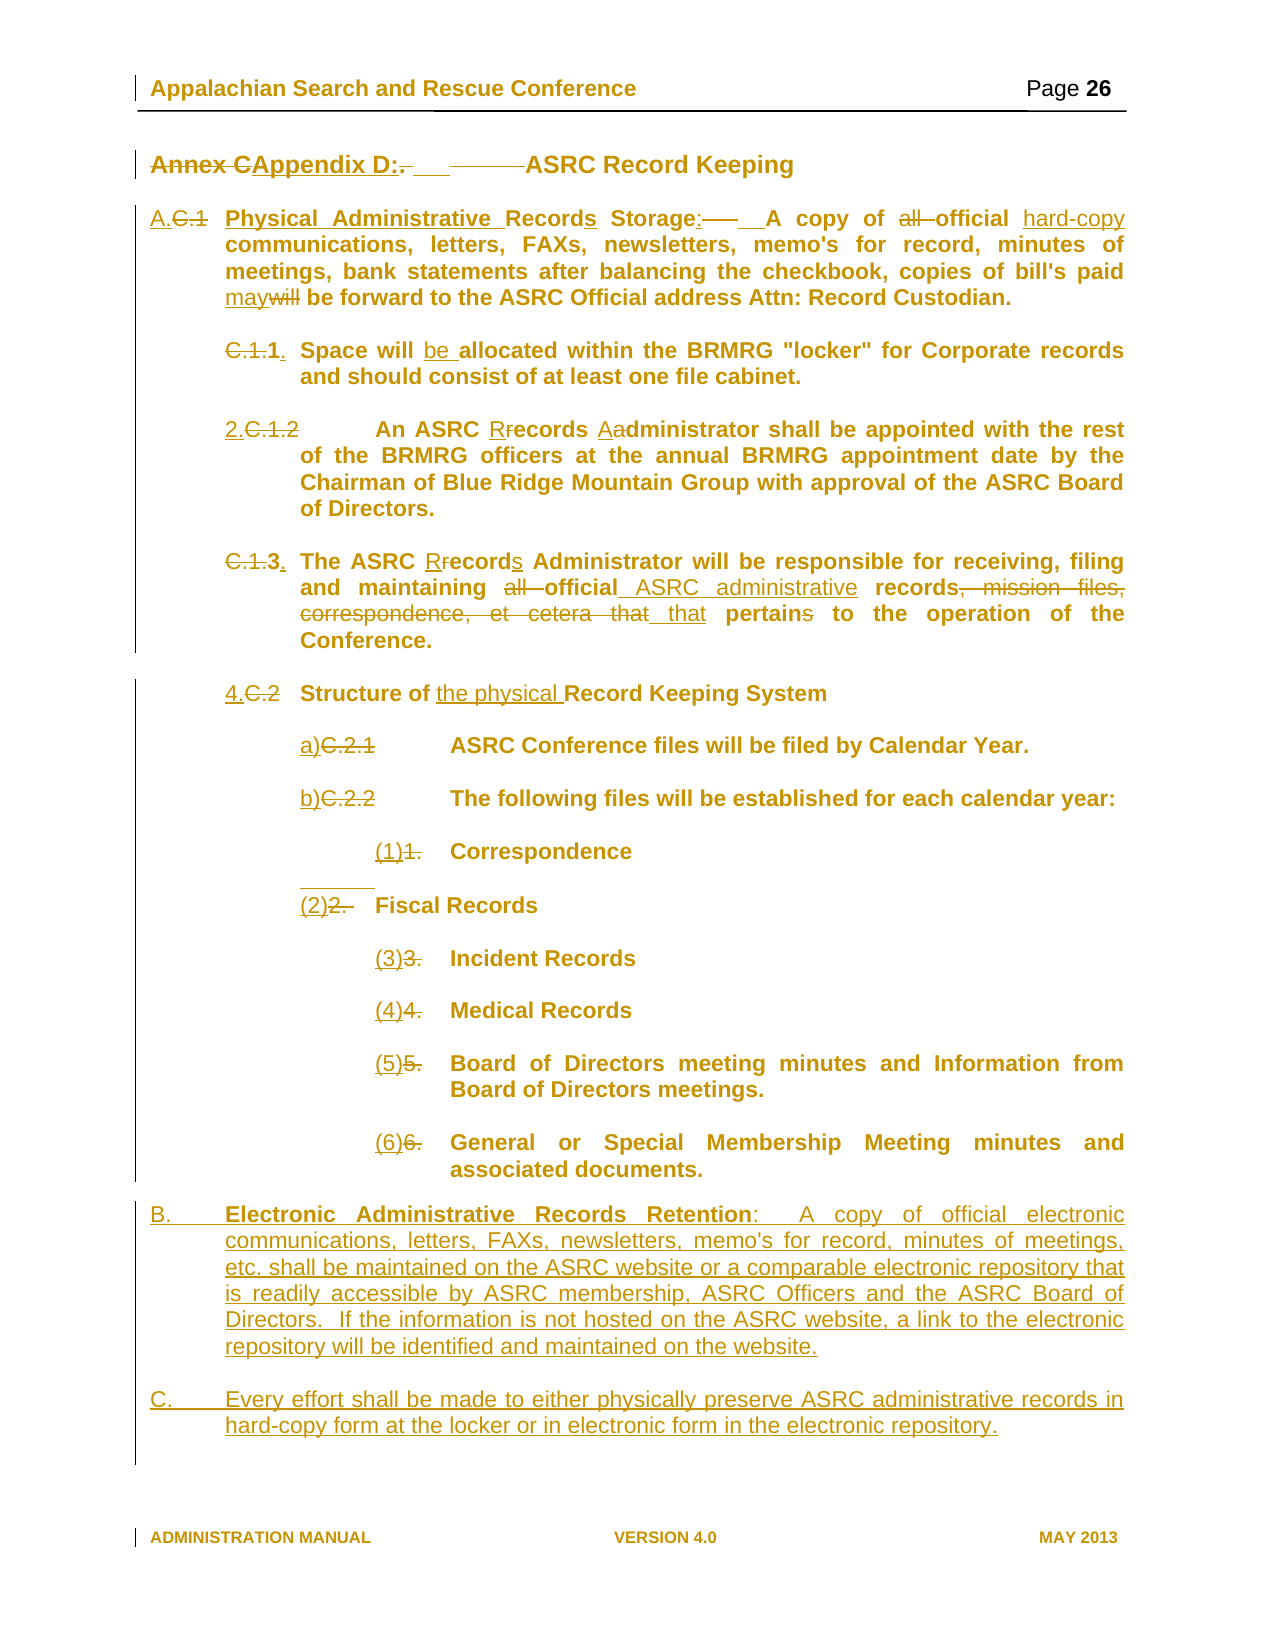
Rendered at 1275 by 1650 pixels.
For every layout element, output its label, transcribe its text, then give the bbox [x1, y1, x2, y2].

text 3 The ASRC ecord Administrator will be responsible for receiving, filing and maintaining official records pertain to the operation of the Conference. [225, 548, 1125, 653]
text Correspondence [375, 838, 1125, 864]
subtitle ASRC Record Keeping [150, 150, 1125, 179]
text The following files will be established for each calendar year: [300, 785, 1125, 811]
text Medical Records [375, 997, 1125, 1024]
text Board of Directors meeting minutes and Information from Board of Directors meetings. [375, 1050, 1125, 1103]
text ASRC Conference files will be filed by Calendar Year. [300, 732, 1125, 758]
text General or Special Membership Meeting minutes and associated documents. [375, 1129, 1125, 1182]
text An ASRC ecords dministrator shall be appointed with the rest of the BRMRG officers at the annual BRMRG appointment date by the Chairman of Blue Ridge Mountain Group with approval of the ASRC Board of Directors. [225, 416, 1125, 521]
text Incident Records [375, 945, 1125, 971]
text Structure of Record Keeping System [150, 679, 1125, 706]
text Fiscal Records [300, 892, 1125, 918]
text Record StorageA copy of official communications, letters, FAXs, newsletters, memo's for record, minutes of meetings, bank statements after balancing the checkbook, copies of bill's paid be forward to the ASRC Official address Attn: Record Custodian. [150, 205, 1125, 311]
text 1 Space will allocated within the BRMRG "locker" for Corporate records and should consist of at least one file cabinet. [225, 337, 1125, 389]
